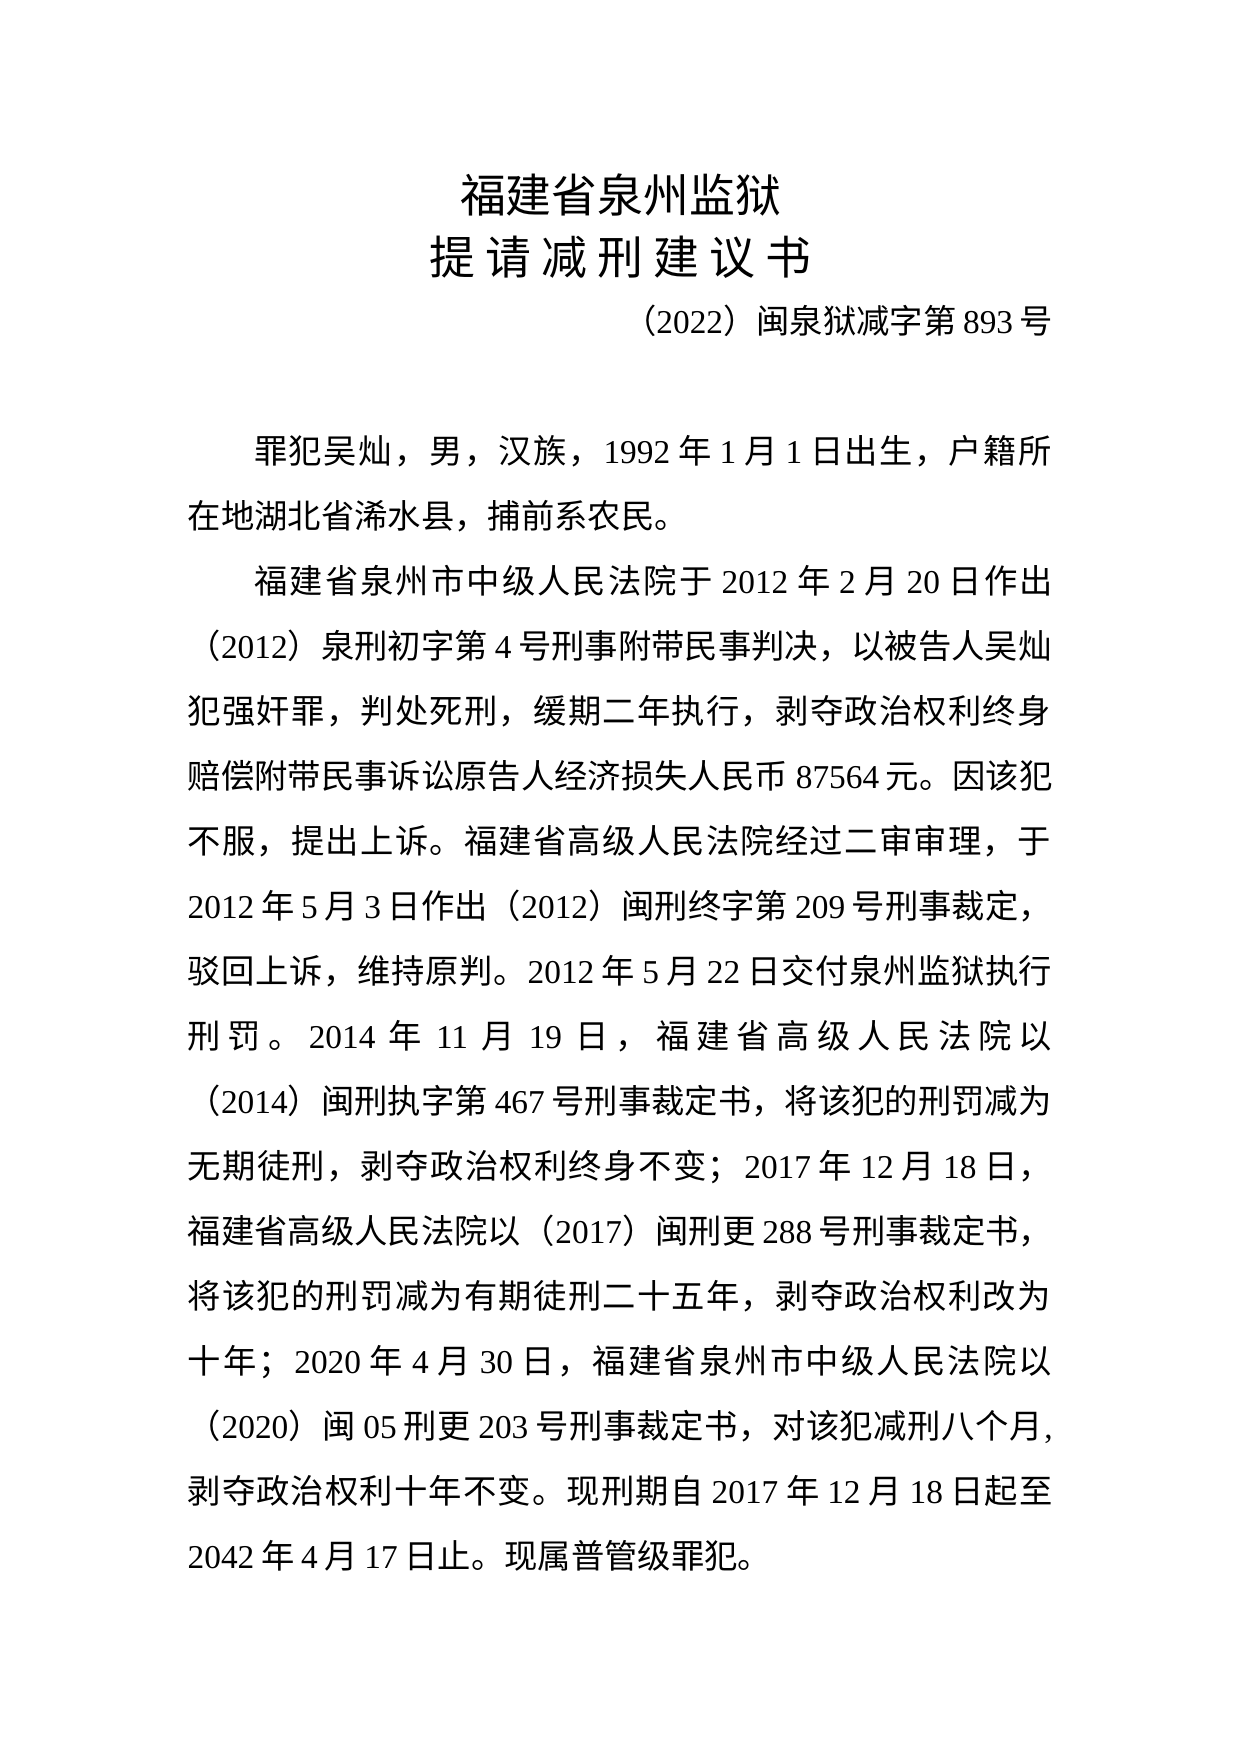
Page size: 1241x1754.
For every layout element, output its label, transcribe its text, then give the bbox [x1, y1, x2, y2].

text 福建省泉州监狱 [187, 162, 1053, 224]
text 罪犯吴灿，男，汉族，1992年1月1日出生，户籍所在地湖北省浠水县，捕前系农民。 [187, 417, 1053, 547]
text （2022）闽泉狱减字第893号 [187, 287, 1053, 352]
text 提 请 减 刑 建 议 书 [187, 224, 1053, 287]
text 福建省泉州市中级人民法院于2012年2月20日作出（2012）泉刑初字第4号刑事附带民事判决，以被告人吴灿犯强奸罪，判处死刑，缓期二年执行，剥夺政治权利终身，赔偿附带民事诉讼原告人经济损失人民币87564元。因该犯不服，提出上诉。福建省高级人民法院经过二审审理，于2012年5月3日作出（2012）闽刑终字第209号刑事裁定，驳回上诉，维持原判。2012年5月22日交付泉州监狱执行刑罚。2014年11月19日，福建省高级人民法院以（2014）闽刑执字第467号刑事裁定书，将该犯的刑罚减为无期徒刑，剥夺政治权利终身不变；2017年12月18日，福建省高级人民法院以（2017）闽刑更288号刑事裁定书，将该犯的刑罚减为有期徒刑二十五年，剥夺政治权利改为十年；2020年4月30日，福建省泉州市中级人民法院以（2020）闽05刑更203号刑事裁定书，对该犯减刑八个月,剥夺政治权利十年不变。现刑期自2017年12月18日起至2042年4月17日止。现属普管级罪犯。 [187, 547, 1053, 1587]
